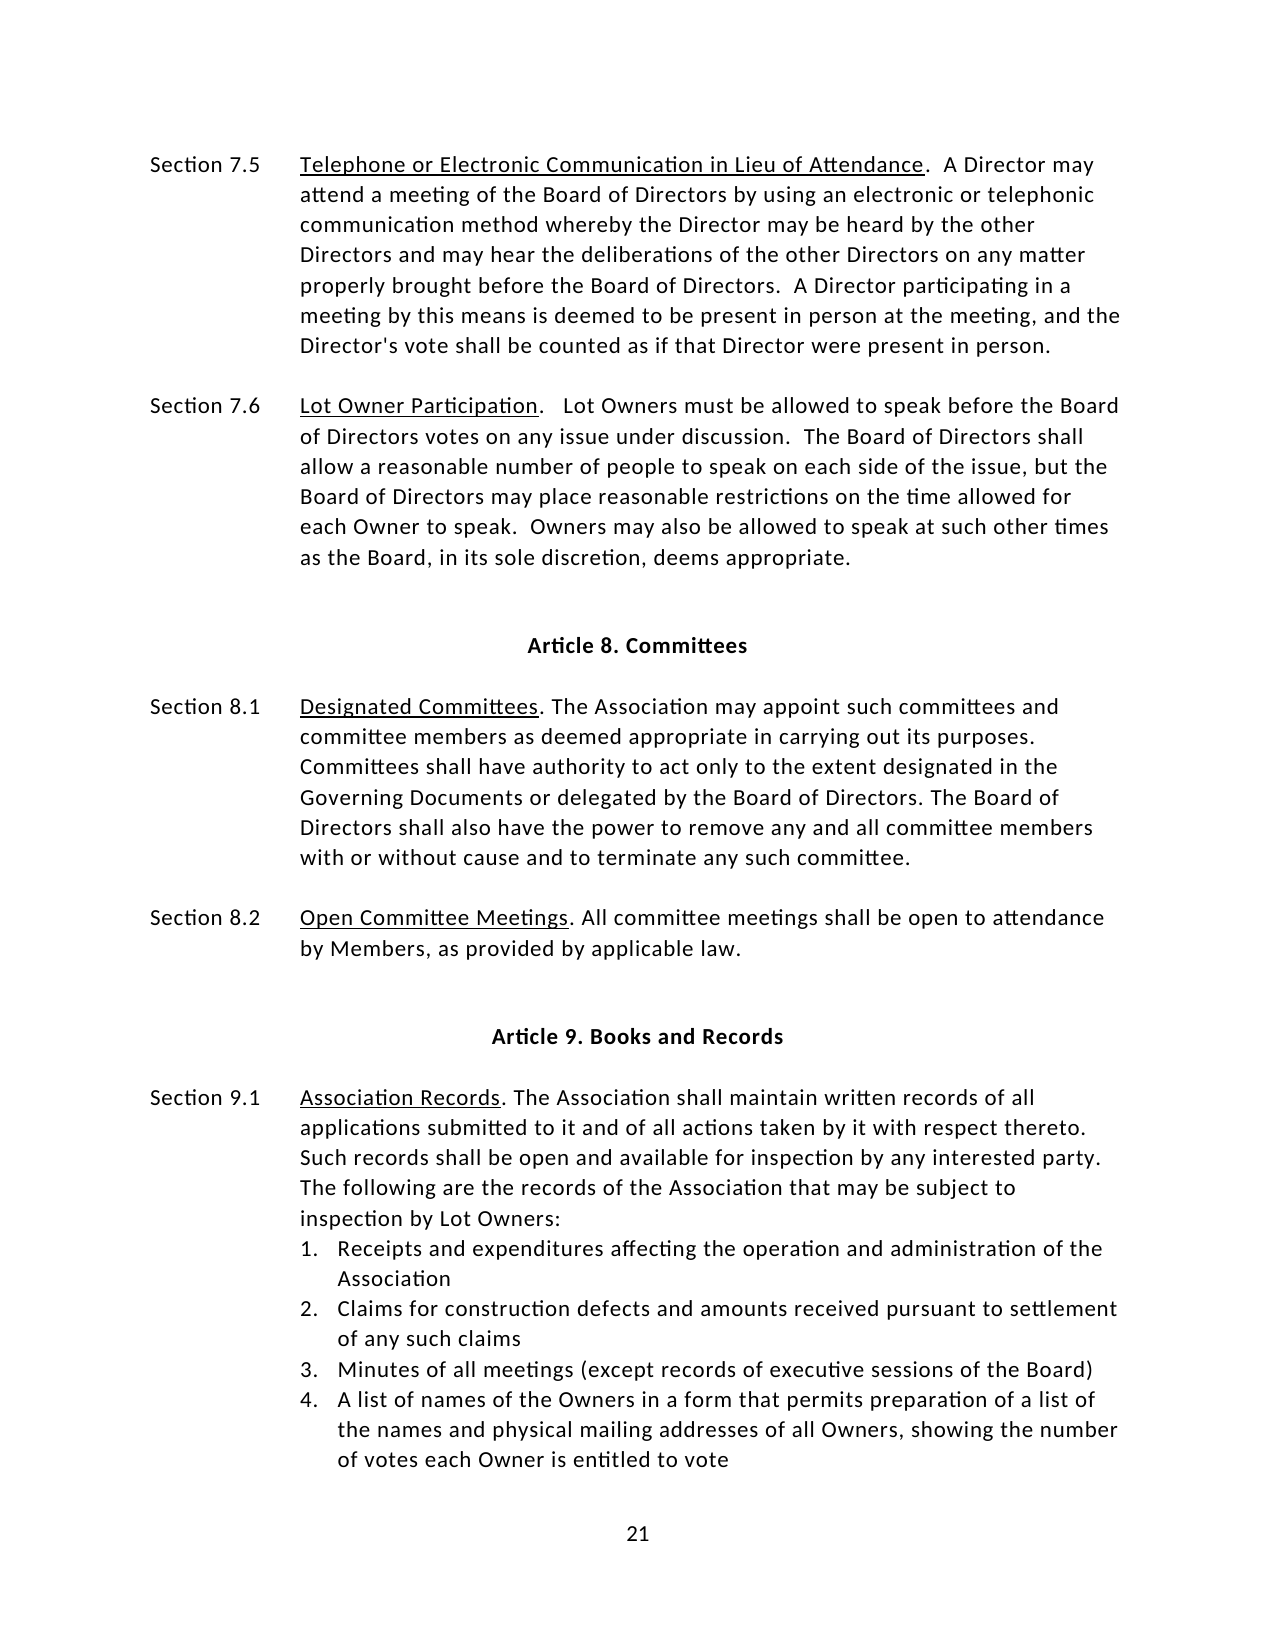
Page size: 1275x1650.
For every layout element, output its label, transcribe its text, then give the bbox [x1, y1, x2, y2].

list A list of names of the Owners in a form that permits preparation of a list of the names and physical mailing addresses of all Owners, showing the number of votes each Owner is entitled to vote [300, 1385, 1125, 1473]
list Minutes of all meetings (except records of executive sessions of the Board) [300, 1355, 1125, 1383]
text Article 9. Books and Records [150, 1022, 1125, 1051]
text Article 8. Committees [150, 632, 1125, 659]
text Section 8.1 Designated Committees. The Association may appoint such committees and committee members as deemed appropriate in carrying out its purposes. Committees shall have authority to act only to the extent designated in the Governing Documents or delegated by the Board of Directors. The Board of Directors shall also have the power to remove any and all committee members with or without cause and to terminate any such committee. [150, 692, 1125, 871]
list Claims for construction defects and amounts received pursuant to settlement of any such claims [300, 1294, 1125, 1353]
text Section 9.1 Association Records. The Association shall maintain written records of all applications submitted to it and of all actions taken by it with respect thereto. Such records shall be open and available for inspection by any interested party. The following are the records of the Association that may be subject to inspection by Lot Owners: [150, 1083, 1125, 1232]
text Section 7.5 Telephone or Electronic Communication in Lieu of Attendance. A Director may attend a meeting of the Board of Directors by using an electronic or telephonic communication method whereby the Director may be heard by the other Directors and may hear the deliberations of the other Directors on any matter properly brought before the Board of Directors. A Director participating in a meeting by this means is deemed to be present in person at the meeting, and the Director's vote shall be counted as if that Director were present in person. [150, 150, 1125, 359]
text Section 7.6 Lot Owner Participation. Lot Owners must be allowed to speak before the Board of Directors votes on any issue under discussion. The Board of Directors shall allow a reasonable number of people to speak on each side of the issue, but the Board of Directors may place reasonable restrictions on the time allowed for each Owner to speak. Owners may also be allowed to speak at such other times as the Board, in its sole discretion, deems appropriate. [150, 392, 1125, 571]
list Receipts and expenditures affecting the operation and administration of the Association [300, 1234, 1125, 1292]
text Section 8.2 Open Committee Meetings. All committee meetings shall be open to attendance by Members, as provided by applicable law. [150, 903, 1125, 962]
